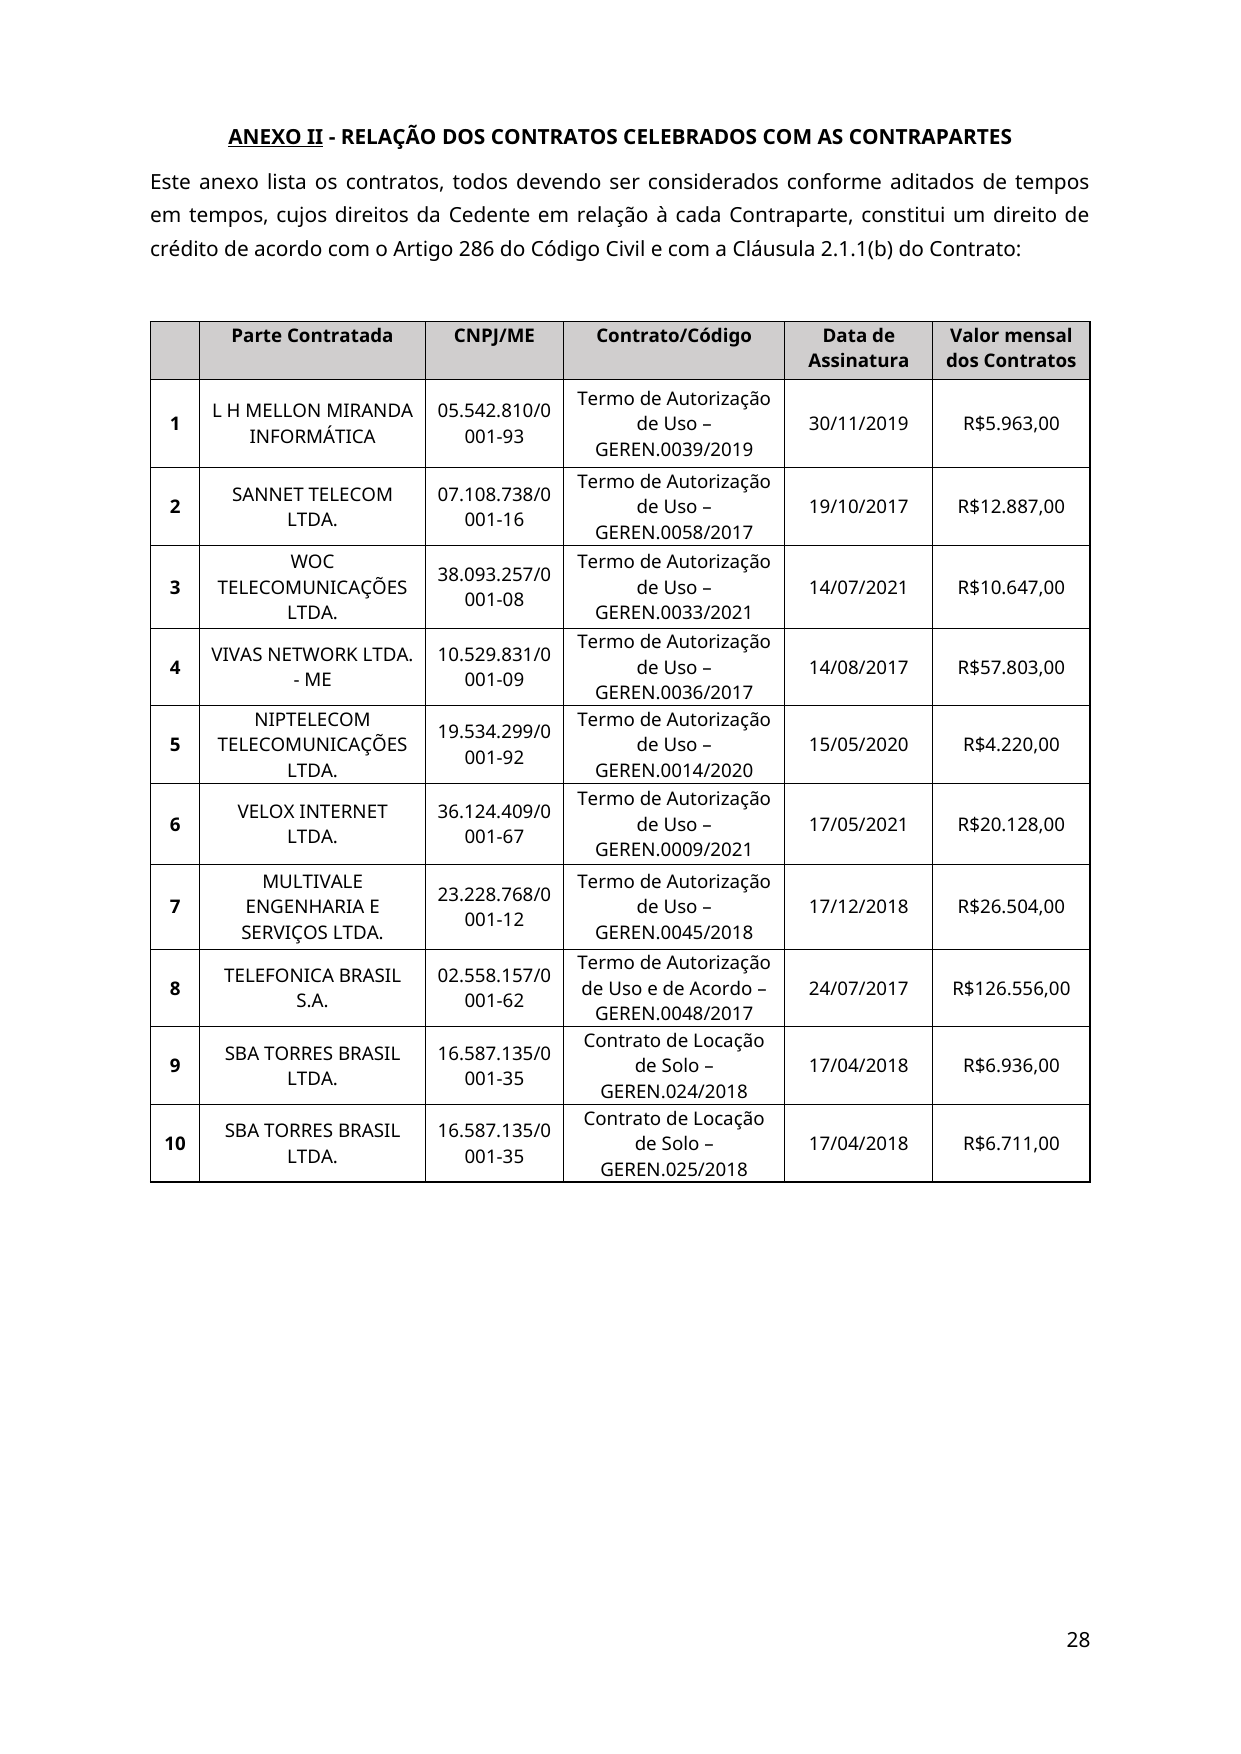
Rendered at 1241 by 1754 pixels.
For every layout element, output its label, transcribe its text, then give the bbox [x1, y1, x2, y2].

table_header Contrato/Código [564, 322, 784, 379]
table_cell Termo de Autorização de Uso e de Acordo – GEREN.0048/2017 [564, 950, 784, 1026]
table_cell 17/04/2018 [785, 1105, 932, 1181]
table_cell Termo de Autorização de Uso – GEREN.0039/2019 [564, 380, 784, 467]
table_cell R$6.711,00 [933, 1105, 1089, 1181]
table_cell 15/05/2020 [785, 706, 932, 783]
table_header [151, 322, 199, 379]
table_cell 24/07/2017 [785, 950, 932, 1026]
table_cell 4 [151, 629, 199, 705]
table_cell R$10.647,00 [933, 546, 1089, 627]
table_cell R$12.887,00 [933, 468, 1089, 545]
table_cell 5 [151, 706, 199, 783]
table_cell 17/04/2018 [785, 1027, 932, 1104]
table_cell 30/11/2019 [785, 380, 932, 467]
table_cell 14/08/2017 [785, 629, 932, 705]
table_cell TELEFONICA BRASIL S.A. [200, 950, 425, 1026]
table_cell MULTIVALE ENGENHARIA E SERVIÇOS LTDA. [200, 865, 425, 948]
table_cell 38.093.257/0001-08 [426, 546, 563, 627]
table_header Data de Assinatura [785, 322, 932, 379]
table_cell 9 [151, 1027, 199, 1104]
table_cell WOC TELECOMUNICAÇÕES LTDA. [200, 546, 425, 627]
table_cell 10.529.831/0001-09 [426, 629, 563, 705]
table_cell 19/10/2017 [785, 468, 932, 545]
table_cell Contrato de Locação de Solo – GEREN.025/2018 [564, 1105, 784, 1181]
table_cell SBA TORRES BRASIL LTDA. [200, 1027, 425, 1104]
table_cell 8 [151, 950, 199, 1026]
table_cell R$5.963,00 [933, 380, 1089, 467]
table_cell 07.108.738/0001-16 [426, 468, 563, 545]
table_cell L H MELLON MIRANDA INFORMÁTICA [200, 380, 425, 467]
table_cell Termo de Autorização de Uso – GEREN.0058/2017 [564, 468, 784, 545]
table_cell R$126.556,00 [933, 950, 1089, 1026]
table_cell 7 [151, 865, 199, 948]
table_header CNPJ/ME [426, 322, 563, 379]
table_cell SBA TORRES BRASIL LTDA. [200, 1105, 425, 1181]
table_cell VIVAS NETWORK LTDA. - ME [200, 629, 425, 705]
table_cell 02.558.157/0001-62 [426, 950, 563, 1026]
table_cell 17/12/2018 [785, 865, 932, 948]
table_cell Termo de Autorização de Uso – GEREN.0045/2018 [564, 865, 784, 948]
table_cell 14/07/2021 [785, 546, 932, 627]
table_cell VELOX INTERNET LTDA. [200, 784, 425, 864]
table_cell R$57.803,00 [933, 629, 1089, 705]
table_cell 2 [151, 468, 199, 545]
table_cell 1 [151, 380, 199, 467]
table_cell Termo de Autorização de Uso – GEREN.0009/2021 [564, 784, 784, 864]
table_cell R$6.936,00 [933, 1027, 1089, 1104]
table_cell 23.228.768/0001-12 [426, 865, 563, 948]
table_cell R$26.504,00 [933, 865, 1089, 948]
table_cell 10 [151, 1105, 199, 1181]
table_cell Termo de Autorização de Uso – GEREN.0014/2020 [564, 706, 784, 783]
table_cell NIPTELECOM TELECOMUNICAÇÕES LTDA. [200, 706, 425, 783]
table_cell 6 [151, 784, 199, 864]
table_cell Contrato de Locação de Solo – GEREN.024/2018 [564, 1027, 784, 1104]
table_header Parte Contratada [200, 322, 425, 379]
table_cell 16.587.135/0001-35 [426, 1027, 563, 1104]
text Este anexo lista os contratos, todos devendo ser considerados conforme aditados de tempos em tempos, cujos direitos da Cedente em relação à cada Contraparte, constitui um direito de crédito de acordo com o Artigo 286 do Código Civil e com a Cláusula 2.1.1(b) do Contrato: [150, 163, 1090, 263]
text ANEXO II - RELAÇÃO DOS CONTRATOS CELEBRADOS COM AS CONTRAPARTES [150, 122, 1090, 150]
table_cell R$4.220,00 [933, 706, 1089, 783]
table_cell 3 [151, 546, 199, 627]
table_cell 19.534.299/0001-92 [426, 706, 563, 783]
table_cell 05.542.810/0001-93 [426, 380, 563, 467]
table_cell SANNET TELECOM LTDA. [200, 468, 425, 545]
table_cell R$20.128,00 [933, 784, 1089, 864]
table_cell 17/05/2021 [785, 784, 932, 864]
table_cell Termo de Autorização de Uso – GEREN.0033/2021 [564, 546, 784, 627]
table_cell 36.124.409/0001-67 [426, 784, 563, 864]
table_cell 16.587.135/0001-35 [426, 1105, 563, 1181]
table_header Valor mensal dos Contratos [933, 322, 1089, 379]
table_cell Termo de Autorização de Uso – GEREN.0036/2017 [564, 629, 784, 705]
